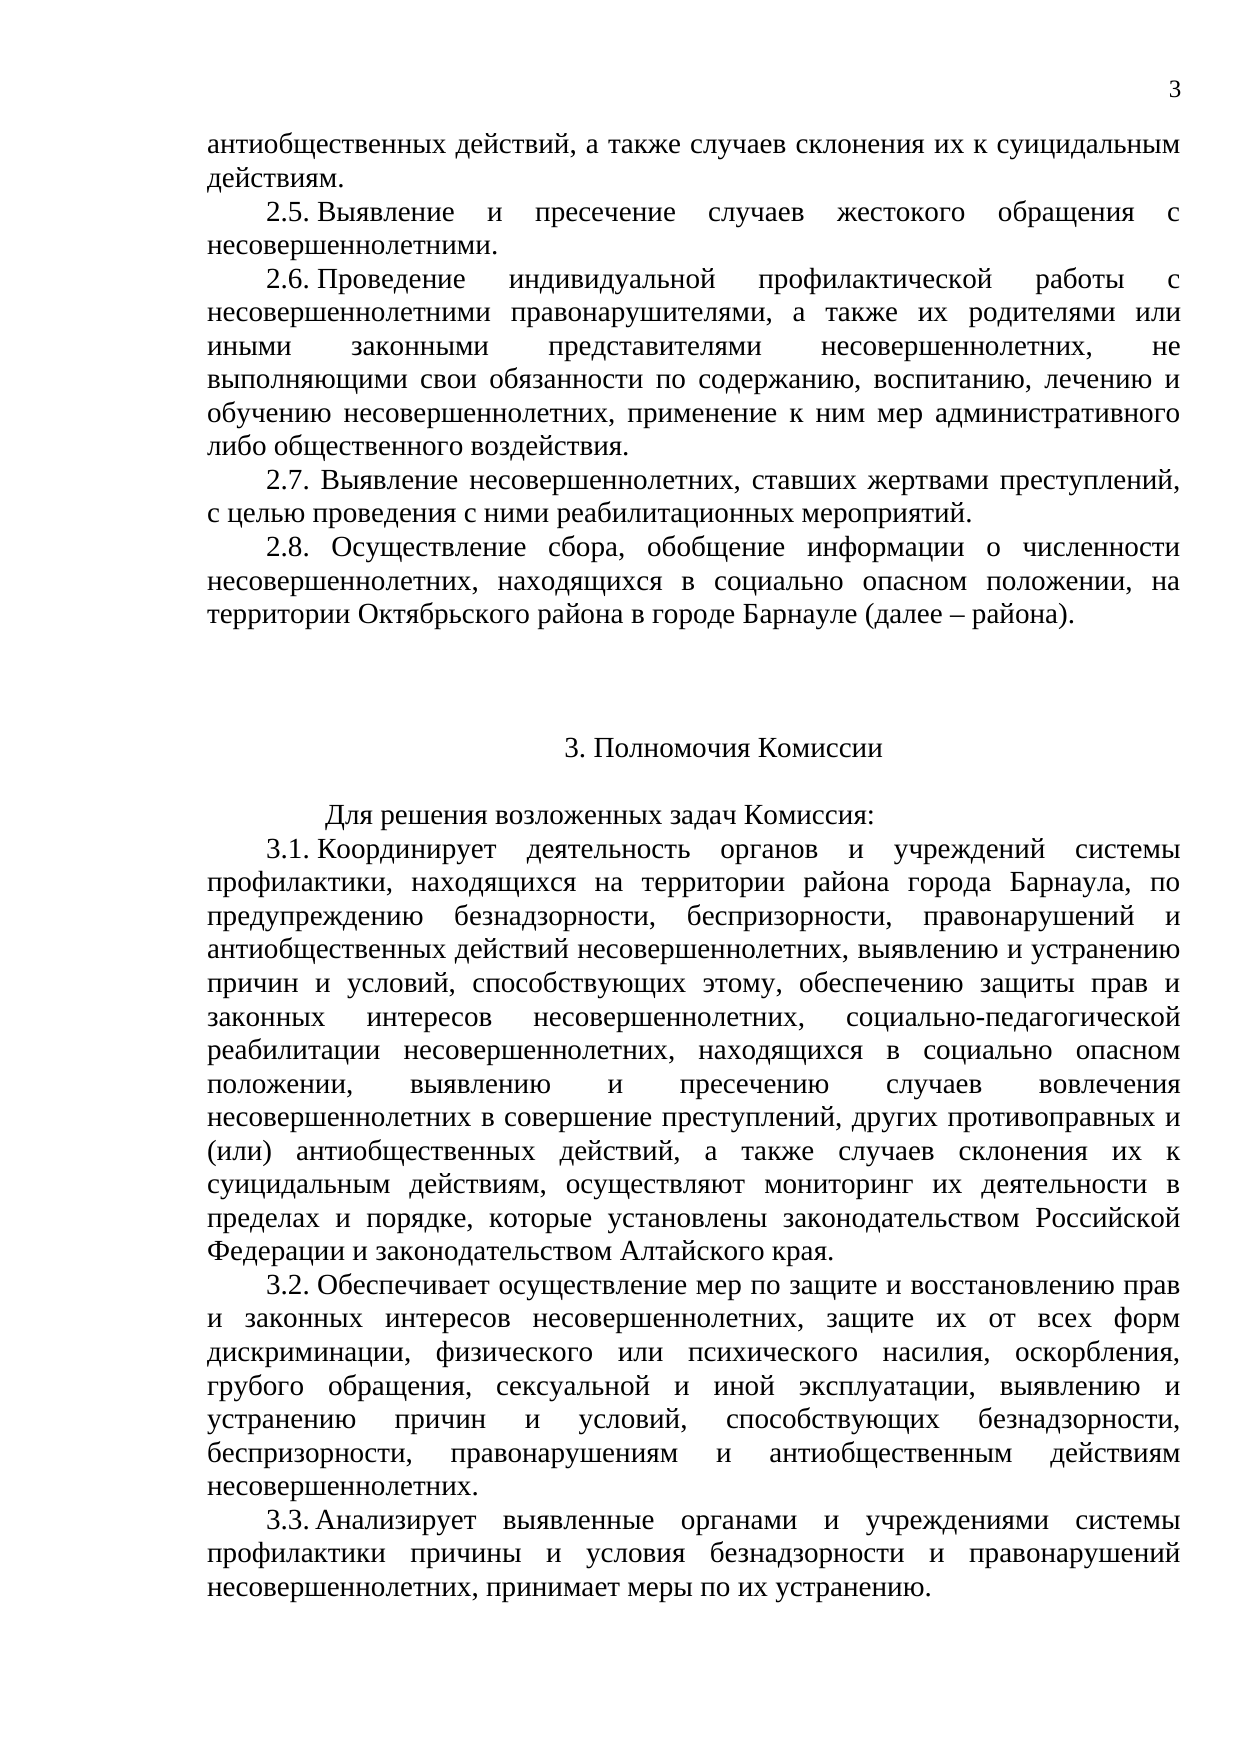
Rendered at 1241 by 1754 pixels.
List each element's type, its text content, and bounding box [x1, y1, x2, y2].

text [207, 127, 1181, 194]
text Для решения возложенных задач Комиссия: [266, 797, 1181, 831]
text 3.1. Координирует деятельность органов и учреждений системы профилактики, находящихся на территории района города Барнаула, по предупреждению безнадзорности, беспризорности, правонарушений и антиобщественных действий несовершеннолетних, выявлению и устранению причин и условий, способствующих этому, обеспечению защиты прав и законных интересов несовершеннолетних, социально-педагогической реабилитации несовершеннолетних, находящихся в социально опасном положении, выявлению и пресечению случаев вовлечения несовершеннолетних в совершение преступлений, других противоправных и (или) антиобщественных действий, а также случаев склонения их к суицидальным действиям, осуществляют мониторинг их деятельности в пределах и порядке, которые установлены законодательством Российской Федерации и законодательством Алтайского края. [207, 831, 1181, 1267]
text 2.6. Проведение индивидуальной профилактической работы с несовершеннолетними правонарушителями, а также их родителями или иными законными представителями несовершеннолетних, не выполняющими свои обязанности по содержанию, воспитанию, лечению и обучению несовершеннолетних, применение к ним мер административного либо общественного воздействия. [207, 261, 1181, 462]
text 3. Полномочия Комиссии [207, 730, 1181, 764]
text 3.2. Обеспечивает осуществление мер по защите и восстановлению прав и законных интересов несовершеннолетних, защите их от всех форм дискриминации, физического или психического насилия, оскорбления, грубого обращения, сексуальной и иной эксплуатации, выявлению и устранению причин и условий, способствующих безнадзорности, беспризорности, правонарушениям и антиобщественным действиям несовершеннолетних. [207, 1267, 1181, 1502]
text 2.8. Осуществление сбора, обобщение информации о численности несовершеннолетних, находящихся в социально опасном положении, на территории Октябрьского района в городе Барнауле (далее – района). [207, 529, 1181, 630]
text 2.7. Выявление несовершеннолетних, ставших жертвами преступлений, с целью проведения с ними реабилитационных мероприятий. [207, 462, 1181, 529]
text 2.5. Выявление и пресечение случаев жестокого обращения с несовершеннолетними. [207, 194, 1181, 261]
text 3.3. Анализирует выявленные органами и учреждениями системы профилактики причины и условия безнадзорности и правонарушений несовершеннолетних, принимает меры по их устранению. [207, 1502, 1181, 1602]
